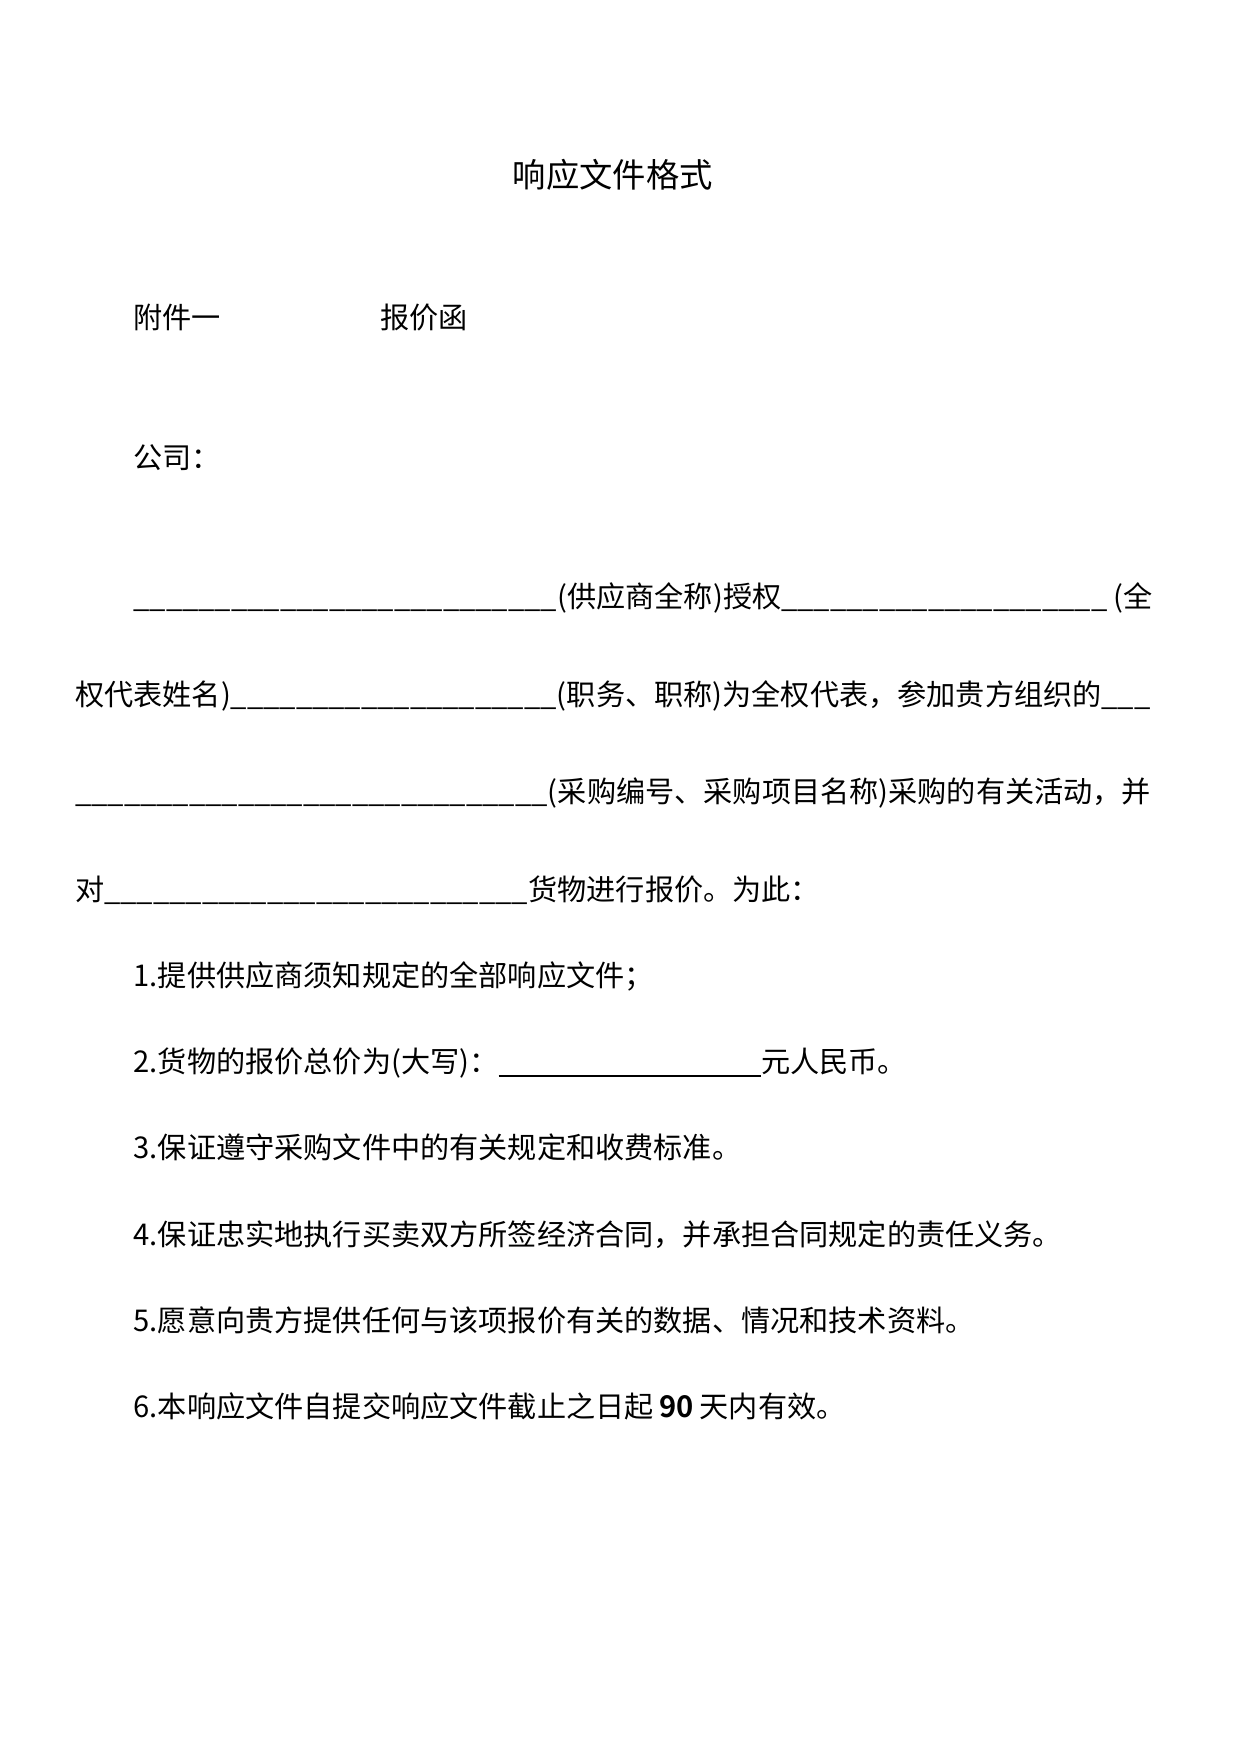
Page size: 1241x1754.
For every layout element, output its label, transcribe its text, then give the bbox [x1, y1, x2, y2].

text 4.保证忠实地执行买卖双方所签经济合同，并承担合同规定的责任义务。 [75, 1200, 1165, 1265]
text 公司： [75, 423, 1165, 488]
text 1.提供供应商须知规定的全部响应文件； [75, 941, 1165, 1006]
text 6.本响应文件自提交响应文件截止之日起90天内有效。 [75, 1372, 1165, 1437]
text 5.愿意向贵方提供任何与该项报价有关的数据、情况和技术资料。 [75, 1286, 1165, 1351]
text 附件一 报价函 [75, 283, 1165, 348]
text __________________________(供应商全称)授权____________________ (全权代表姓名)____________________(职务、职称)为全权代表，参加贵方组织的________________________________(采购编号、采购项目名称)采购的有关活动，并对__________________________货物进行报价。为此： [75, 563, 1165, 920]
text 响应文件格式 [75, 140, 1165, 205]
text 3.保证遵守采购文件中的有关规定和收费标准。 [75, 1114, 1165, 1179]
text 2.货物的报价总价为(大写)： 元人民币。 [75, 1027, 1165, 1092]
